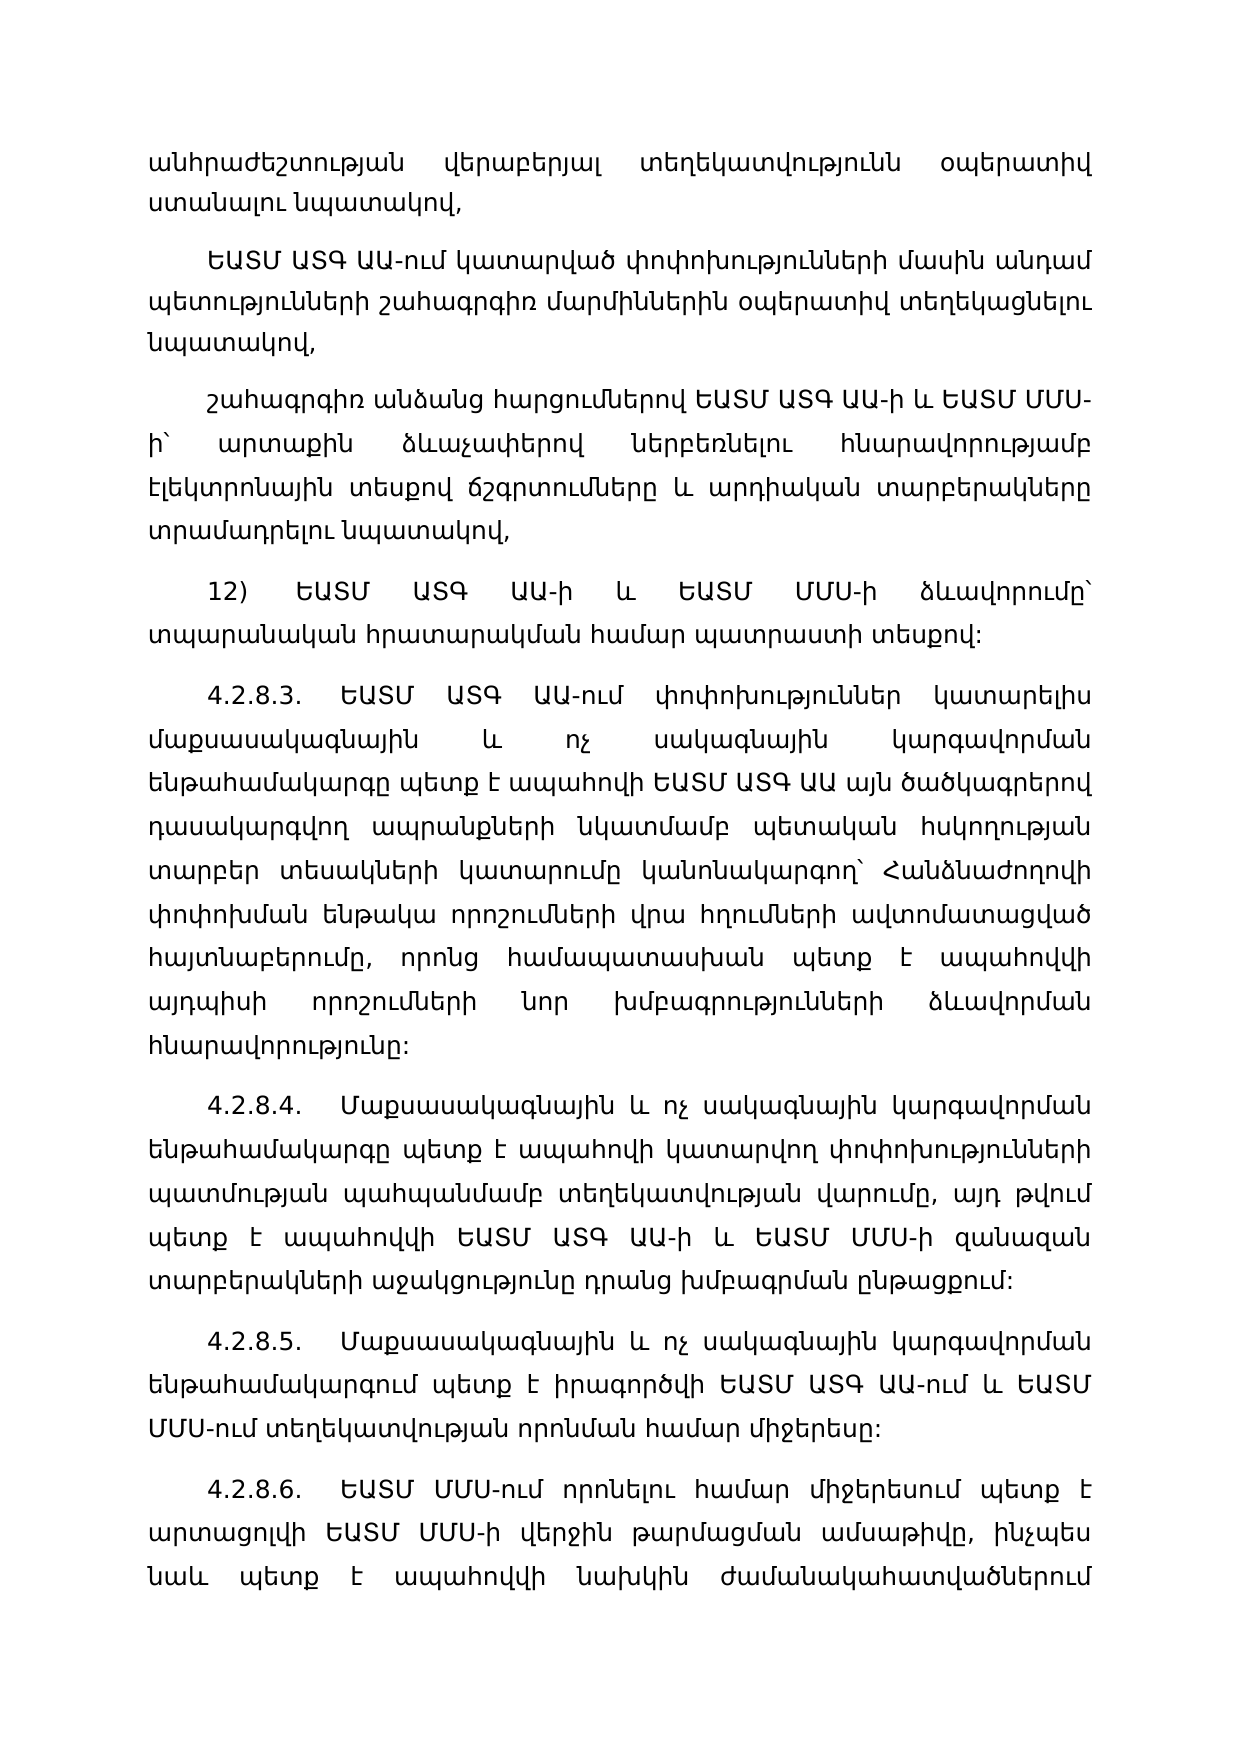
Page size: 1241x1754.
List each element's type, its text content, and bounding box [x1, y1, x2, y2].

text 4.2.8.5. Մաքսասակագնային և ոչ սակագնային կարգավորման ենթահամակարգում պետք է իրագործվի ԵԱՏՄ ԱՏԳ ԱԱ-ում և ԵԱՏՄ ՄՄՍ-ում տեղեկատվության որոնման համար միջերեսը: [148, 1327, 1092, 1443]
text ԵԱՏՄ ԱՏԳ ԱԱ-ում կատարված փոփոխությունների մասին անդամ պետությունների շահագրգիռ մարմիններին օպերատիվ տեղեկացնելու նպատակով, [148, 246, 1092, 357]
text 4.2.8.3. ԵԱՏՄ ԱՏԳ ԱԱ-ում փոփոխություններ կատարելիս մաքսասակագնային և ոչ սակագնային կարգավորման ենթահամակարգը պետք է ապահովի ԵԱՏՄ ԱՏԳ ԱԱ այն ծածկագրերով դասակարգվող ապրանքների նկատմամբ պետական հսկողության տարբեր տեսակների կատարումը կանոնակարգող՝ Հանձնաժողովի փոփոխման ենթակա որոշումների վրա հղումների ավտոմատացված հայտնաբերումը, որոնց համապատասխան պետք է ապահովվի այդպիսի որոշումների նոր խմբագրությունների ձևավորման հնարավորությունը: [148, 681, 1092, 1060]
text 4.2.8.4. Մաքսասակագնային և ոչ սակագնային կարգավորման ենթահամակարգը պետք է ապահովի կատարվող փոփոխությունների պատմության պահպանմամբ տեղեկատվության վարումը, այդ թվում պետք է ապահովվի ԵԱՏՄ ԱՏԳ ԱԱ-ի և ԵԱՏՄ ՄՄՍ-ի զանազան տարբերակների աջակցությունը դրանց խմբագրման ընթացքում: [148, 1091, 1092, 1296]
text 12) ԵԱՏՄ ԱՏԳ ԱԱ-ի և ԵԱՏՄ ՄՄՍ-ի ձևավորումը՝ տպարանական հրատարակման համար պատրաստի տեսքով: [148, 577, 1092, 650]
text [148, 148, 1092, 218]
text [148, 1475, 1092, 1591]
text շահագրգիռ անձանց հարցումներով ԵԱՏՄ ԱՏԳ ԱԱ-ի և ԵԱՏՄ ՄՄՍ-ի՝ արտաքին ձևաչափերով ներբեռնելու հնարավորությամբ էլեկտրոնային տեսքով ճշգրտումները և արդիական տարբերակները տրամադրելու նպատակով, [148, 385, 1092, 546]
